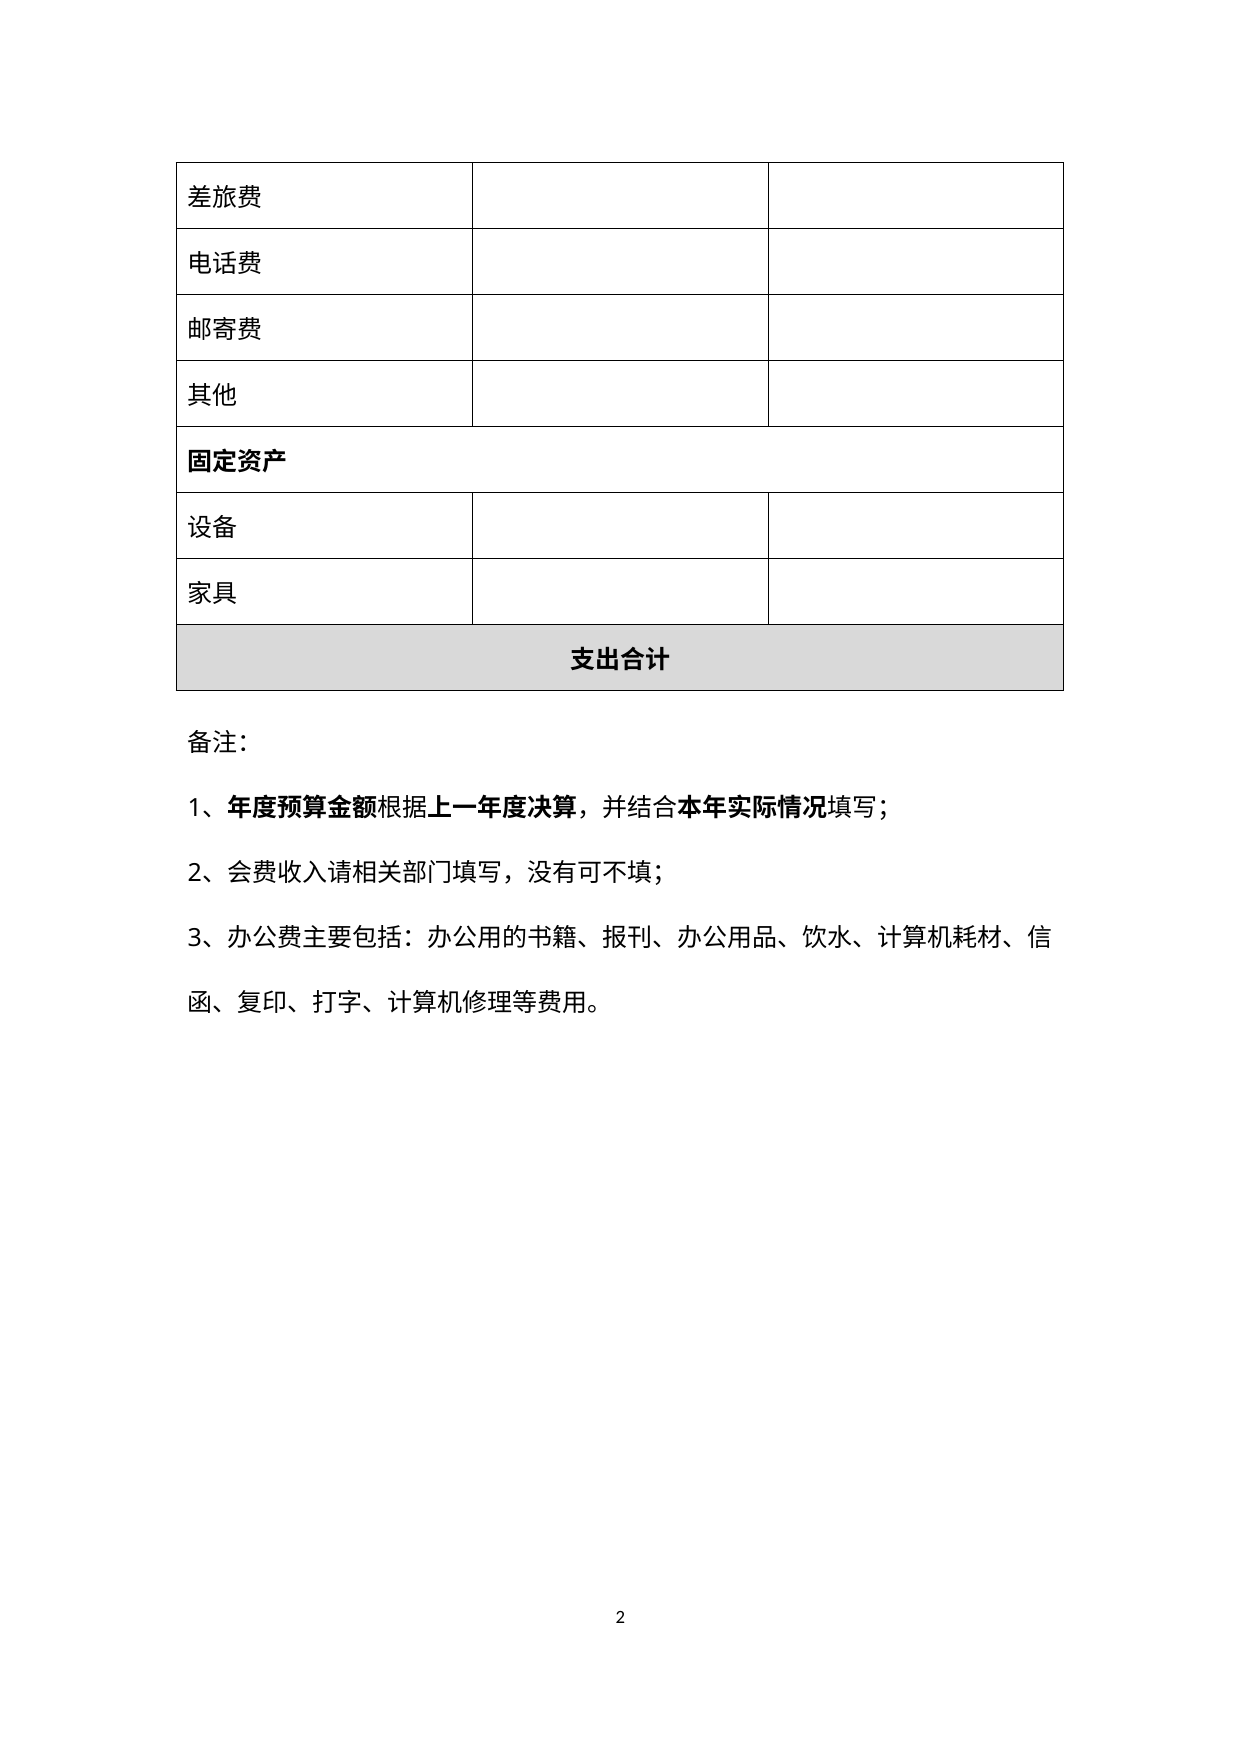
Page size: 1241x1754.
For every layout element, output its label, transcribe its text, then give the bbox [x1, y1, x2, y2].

table_cell [769, 559, 1063, 624]
text 2、会费收入请相关部门填写，没有可不填； [187, 838, 1053, 903]
table_cell 固定资产 [177, 427, 1063, 492]
table_cell 电话费 [177, 229, 472, 294]
table_cell 差旅费 [177, 163, 472, 228]
text 1、年度预算金额根据上一年度决算，并结合本年实际情况填写； [187, 773, 1053, 838]
table_cell 其他 [177, 361, 472, 426]
table_cell [473, 295, 768, 360]
table_cell 邮寄费 [177, 295, 472, 360]
text 3、办公费主要包括：办公用的书籍、报刊、办公用品、饮水、计算机耗材、信函、复印、打字、计算机修理等费用。 [187, 903, 1053, 1033]
table_cell 设备 [177, 493, 472, 558]
table_cell [473, 493, 768, 558]
table_cell [769, 295, 1063, 360]
text 备注： [187, 708, 1053, 773]
table_cell [473, 361, 768, 426]
table_cell [769, 361, 1063, 426]
table_cell [769, 493, 1063, 558]
table_cell 支出合计 [177, 625, 1063, 690]
table_cell [473, 559, 768, 624]
table_cell 家具 [177, 559, 472, 624]
table_cell [473, 163, 768, 228]
table_cell [769, 163, 1063, 228]
table_cell [769, 229, 1063, 294]
table_cell [473, 229, 768, 294]
